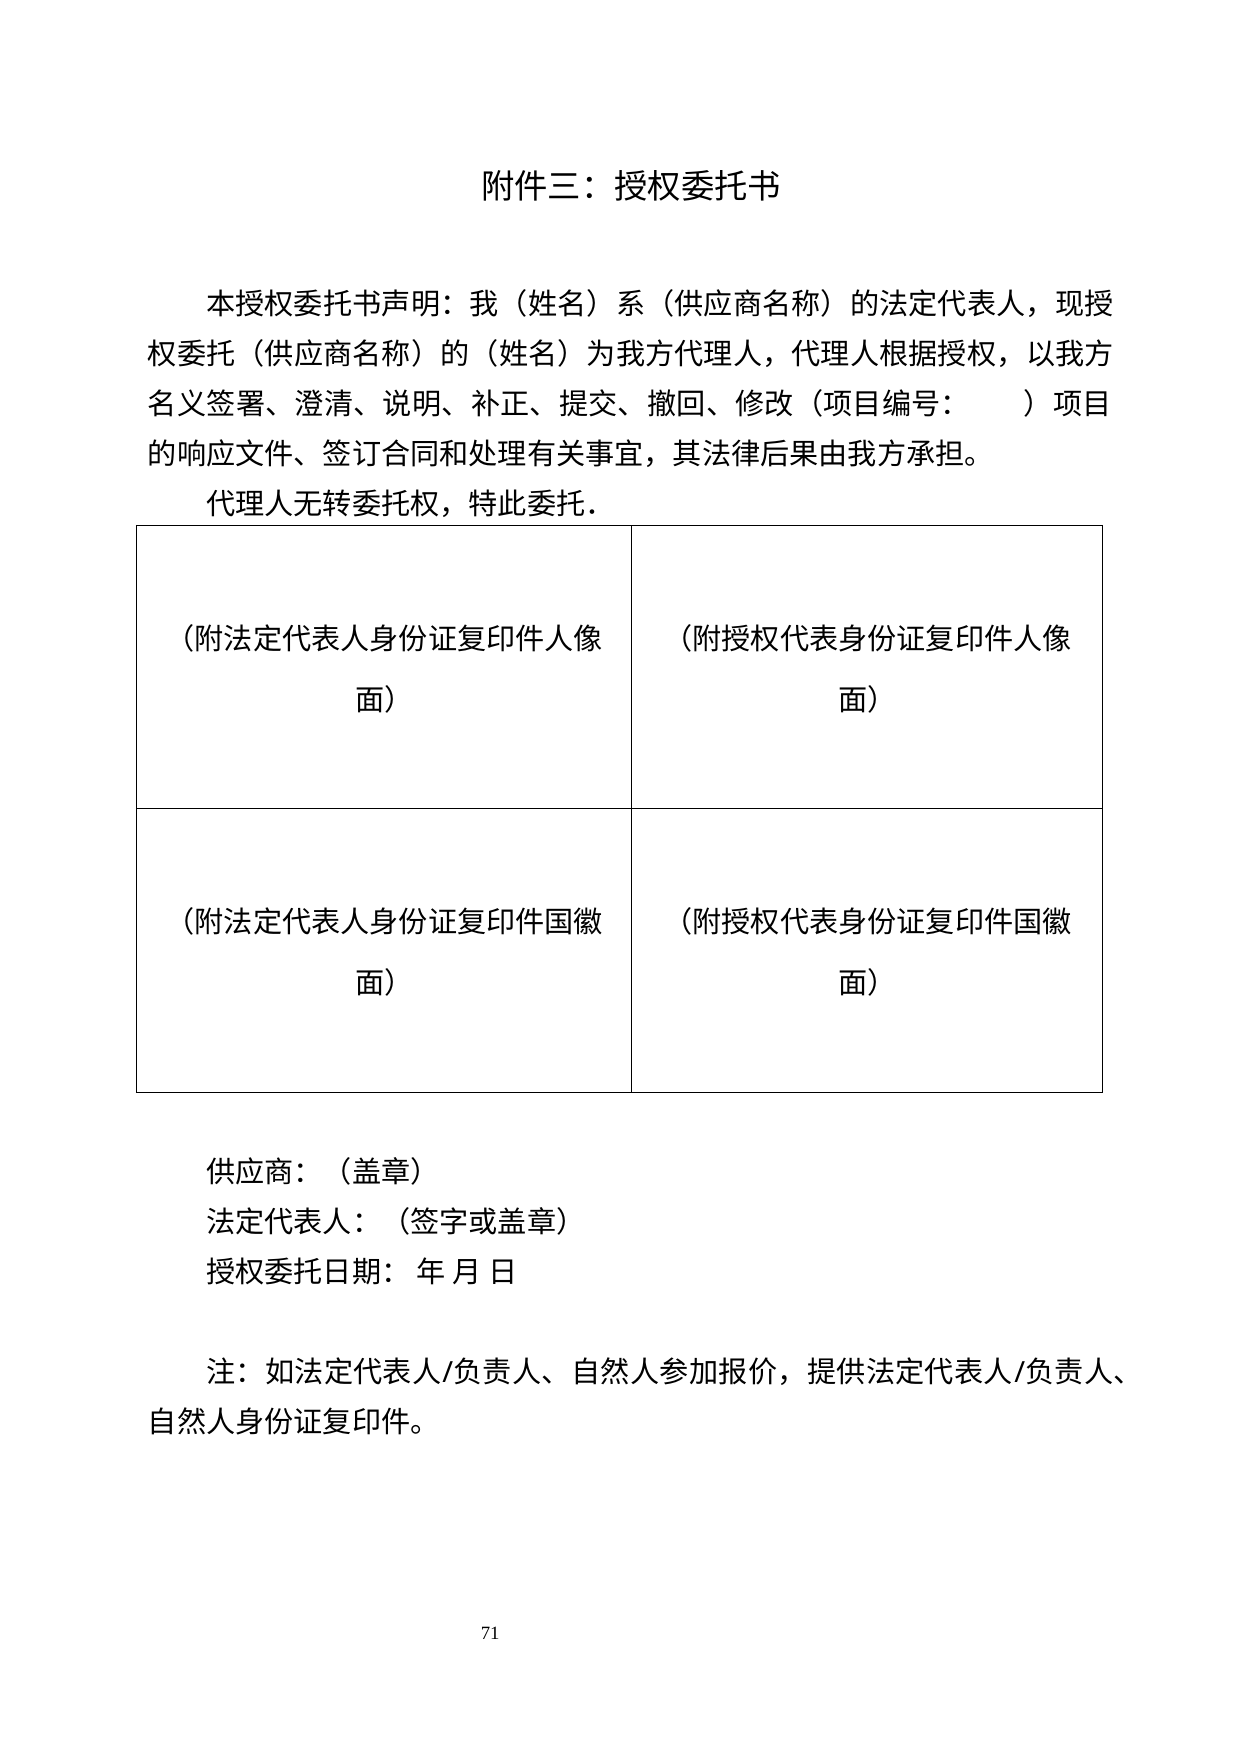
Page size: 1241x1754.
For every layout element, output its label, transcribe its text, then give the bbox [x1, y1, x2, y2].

table_header （附法定代表人身份证复印件人像面） [137, 526, 631, 808]
text 本授权委托书声明：我（姓名）系（供应商名称）的法定代表人，现授权委托（供应商名称）的（姓名）为我方代理人，代理人根据授权，以我方名义签署、澄清、说明、补正、提交、撤回、修改（项目编号： ）项目的响应文件、签订合同和处理有关事宜，其法律后果由我方承担。 [148, 275, 1114, 475]
text 供应商：（盖章） [148, 1143, 1114, 1193]
text 附件三：授权委托书 [148, 154, 1114, 214]
table_header （附授权代表身份证复印件人像面） [632, 526, 1102, 808]
text 注：如法定代表人/负责人、自然人参加报价，提供法定代表人/负责人、自然人身份证复印件。 [148, 1343, 1114, 1443]
text 授权委托日期： 年 月 日 [148, 1243, 1114, 1293]
table_cell （附法定代表人身份证复印件国徽面） [137, 809, 631, 1092]
text 法定代表人：（签字或盖章） [148, 1193, 1114, 1243]
text 代理人无转委托权，特此委托． [148, 475, 1114, 525]
table_cell （附授权代表身份证复印件国徽面） [632, 809, 1102, 1092]
